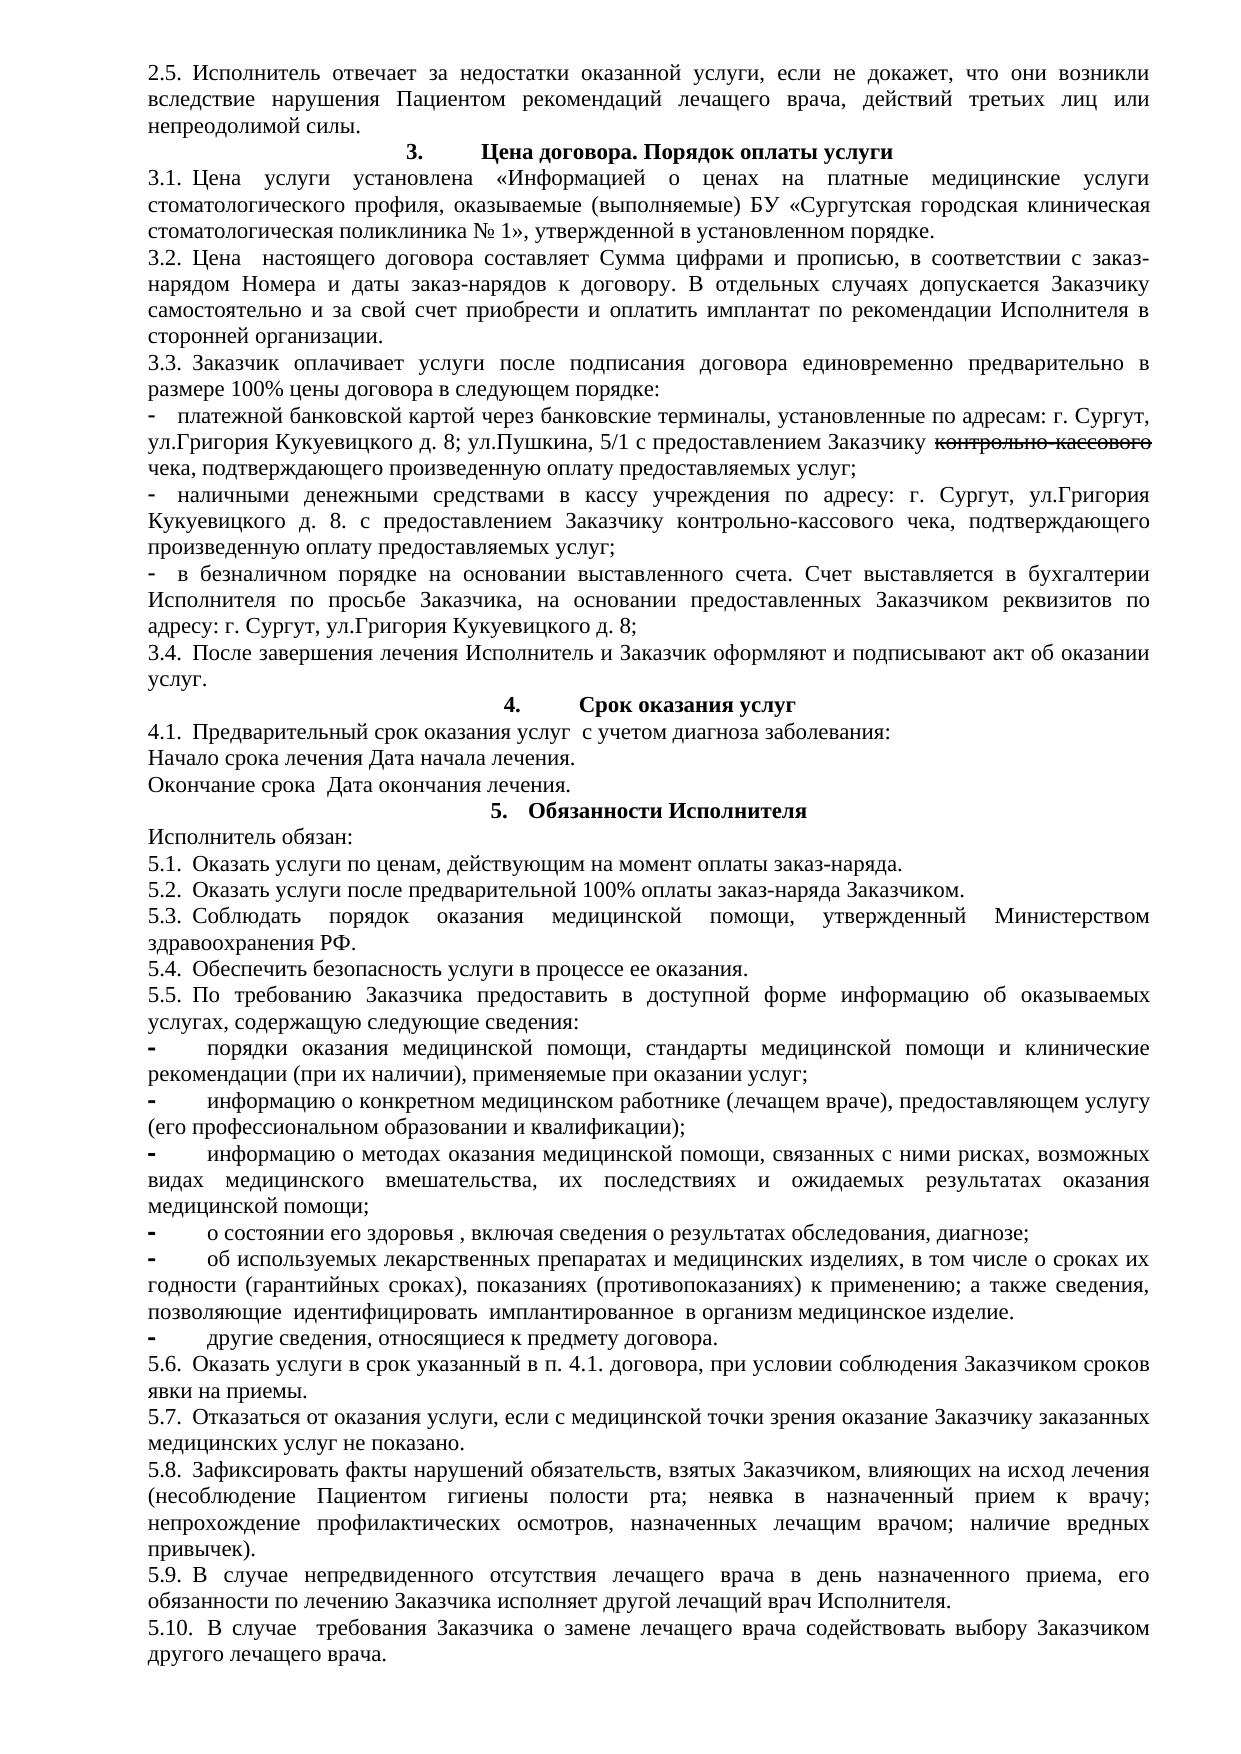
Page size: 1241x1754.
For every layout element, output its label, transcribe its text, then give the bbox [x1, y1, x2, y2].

list Заказчик оплачивает услуги после подписания договора единовременно предварительно в размере 100% цены договора в следующем порядке: [148, 349, 1152, 402]
list о состоянии его здоровья , включая сведения о результатах обследования, диагнозе; [148, 1219, 1152, 1245]
list наличными денежными средствами в кассу учреждения по адресу: г. Сургут, ул.Григория Кукуевицкого д. 8. с предоставлением Заказчику контрольно-кассового чека, подтверждающего произведенную оплату предоставляемых услуг; [148, 481, 1152, 560]
list Оказать услуги в срок указанный в п. 4.1. договора, при условии соблюдения Заказчиком сроков явки на приемы. [148, 1350, 1152, 1403]
list Соблюдать порядок оказания медицинской помощи, утвержденный Министерством здравоохранения РФ. [148, 902, 1152, 955]
list В случае требования Заказчика о замене лечащего врача содействовать выбору Заказчиком другого лечащего врача. [148, 1614, 1152, 1667]
list По требованию Заказчика предоставить в доступной форме информацию об оказываемых услугах, содержащую следующие сведения: [148, 981, 1152, 1034]
list информацию о конкретном медицинском работнике (лечащем враче), предоставляющем услугу (его профессиональном образовании и квалификации); [148, 1087, 1152, 1139]
list в безналичном порядке на основании выставленного счета. Счет выставляется в бухгалтерии Исполнителя по просьбе Заказчика, на основании предоставленных Заказчиком реквизитов по адресу: г. Сургут, ул.Григория Кукуевицкого д. 8; [148, 560, 1152, 639]
list платежной банковской картой через банковские терминалы, установленные по адресам: г. Сургут, ул.Григория Кукуевицкого д. 8; ул.Пушкина, 5/1 с предоставлением Заказчику контрольно-кассового чека, подтверждающего произведенную оплату предоставляемых услуг; [148, 402, 1152, 481]
list Срок оказания услуг [148, 692, 1152, 718]
list В случае непредвиденного отсутствия лечащего врача в день назначенного приема, его обязанности по лечению Заказчика исполняет другой лечащий врач Исполнителя. [148, 1561, 1152, 1614]
list Предварительный срок оказания услуг с учетом диагноза заболевания: [148, 718, 1152, 744]
list Цена настоящего договора составляет Сумма цифрами и прописью, в соответствии с заказ-нарядом Номера и даты заказ-нарядов к договору. В отдельных случаях допускается Заказчику самостоятельно и за свой счет приобрести и оплатить имплантат по рекомендации Исполнителя в сторонней организации. [148, 243, 1152, 349]
list После завершения лечения Исполнитель и Заказчик оформляют и подписывают акт об оказании услуг. [148, 639, 1152, 692]
list Обеспечить безопасность услуги в процессе ее оказания. [148, 955, 1152, 981]
list Обязанности Исполнителя [148, 797, 1149, 823]
list Окончание срока Дата окончания лечения. [148, 771, 1152, 797]
list порядки оказания медицинской помощи, стандарты медицинской помощи и клинические рекомендации (при их наличии), применяемые при оказании услуг; [148, 1034, 1152, 1087]
list Исполнитель отвечает за недостатки оказанной услуги, если не докажет, что они возникли вследствие нарушения Пациентом рекомендаций лечащего врача, действий третьих лиц или непреодолимой силы. [148, 59, 1152, 138]
list Цена услуги установлена «Информацией о ценах на платные медицинские услуги стоматологического профиля, оказываемые (выполняемые) БУ «Сургутская городская клиническая стоматологическая поликлиника № 1», утвержденной в установленном порядке. [148, 164, 1152, 243]
text Исполнитель обязан: [148, 823, 1152, 850]
list Зафиксировать факты нарушений обязательств, взятых Заказчиком, влияющих на исход лечения (несоблюдение Пациентом гигиены полости рта; неявка в назначенный прием к врачу; непрохождение профилактических осмотров, назначенных лечащим врачом; наличие вредных привычек). [148, 1456, 1152, 1561]
list Оказать услуги по ценам, действующим на момент оплаты заказ-наряда. [148, 850, 1152, 876]
list Цена договора. Порядок оплаты услуги [148, 138, 1152, 164]
list Отказаться от оказания услуги, если с медицинской точки зрения оказание Заказчику заказанных медицинских услуг не показано. [148, 1403, 1152, 1456]
list информацию о методах оказания медицинской помощи, связанных с ними рисках, возможных видах медицинского вмешательства, их последствиях и ожидаемых результатах оказания медицинской помощи; [148, 1139, 1152, 1219]
list об используемых лекарственных препаратах и медицинских изделиях, в том числе о сроках их годности (гарантийных сроках), показаниях (противопоказаниях) к применению; а также сведения, позволяющие идентифицировать имплантированное в организм медицинское изделие. [148, 1245, 1152, 1324]
list Оказать услуги после предварительной 100% оплаты заказ-наряда Заказчиком. [148, 876, 1152, 902]
list Начало срока лечения Дата начала лечения. [148, 744, 1152, 771]
list другие сведения, относящиеся к предмету договора. [148, 1324, 1152, 1350]
